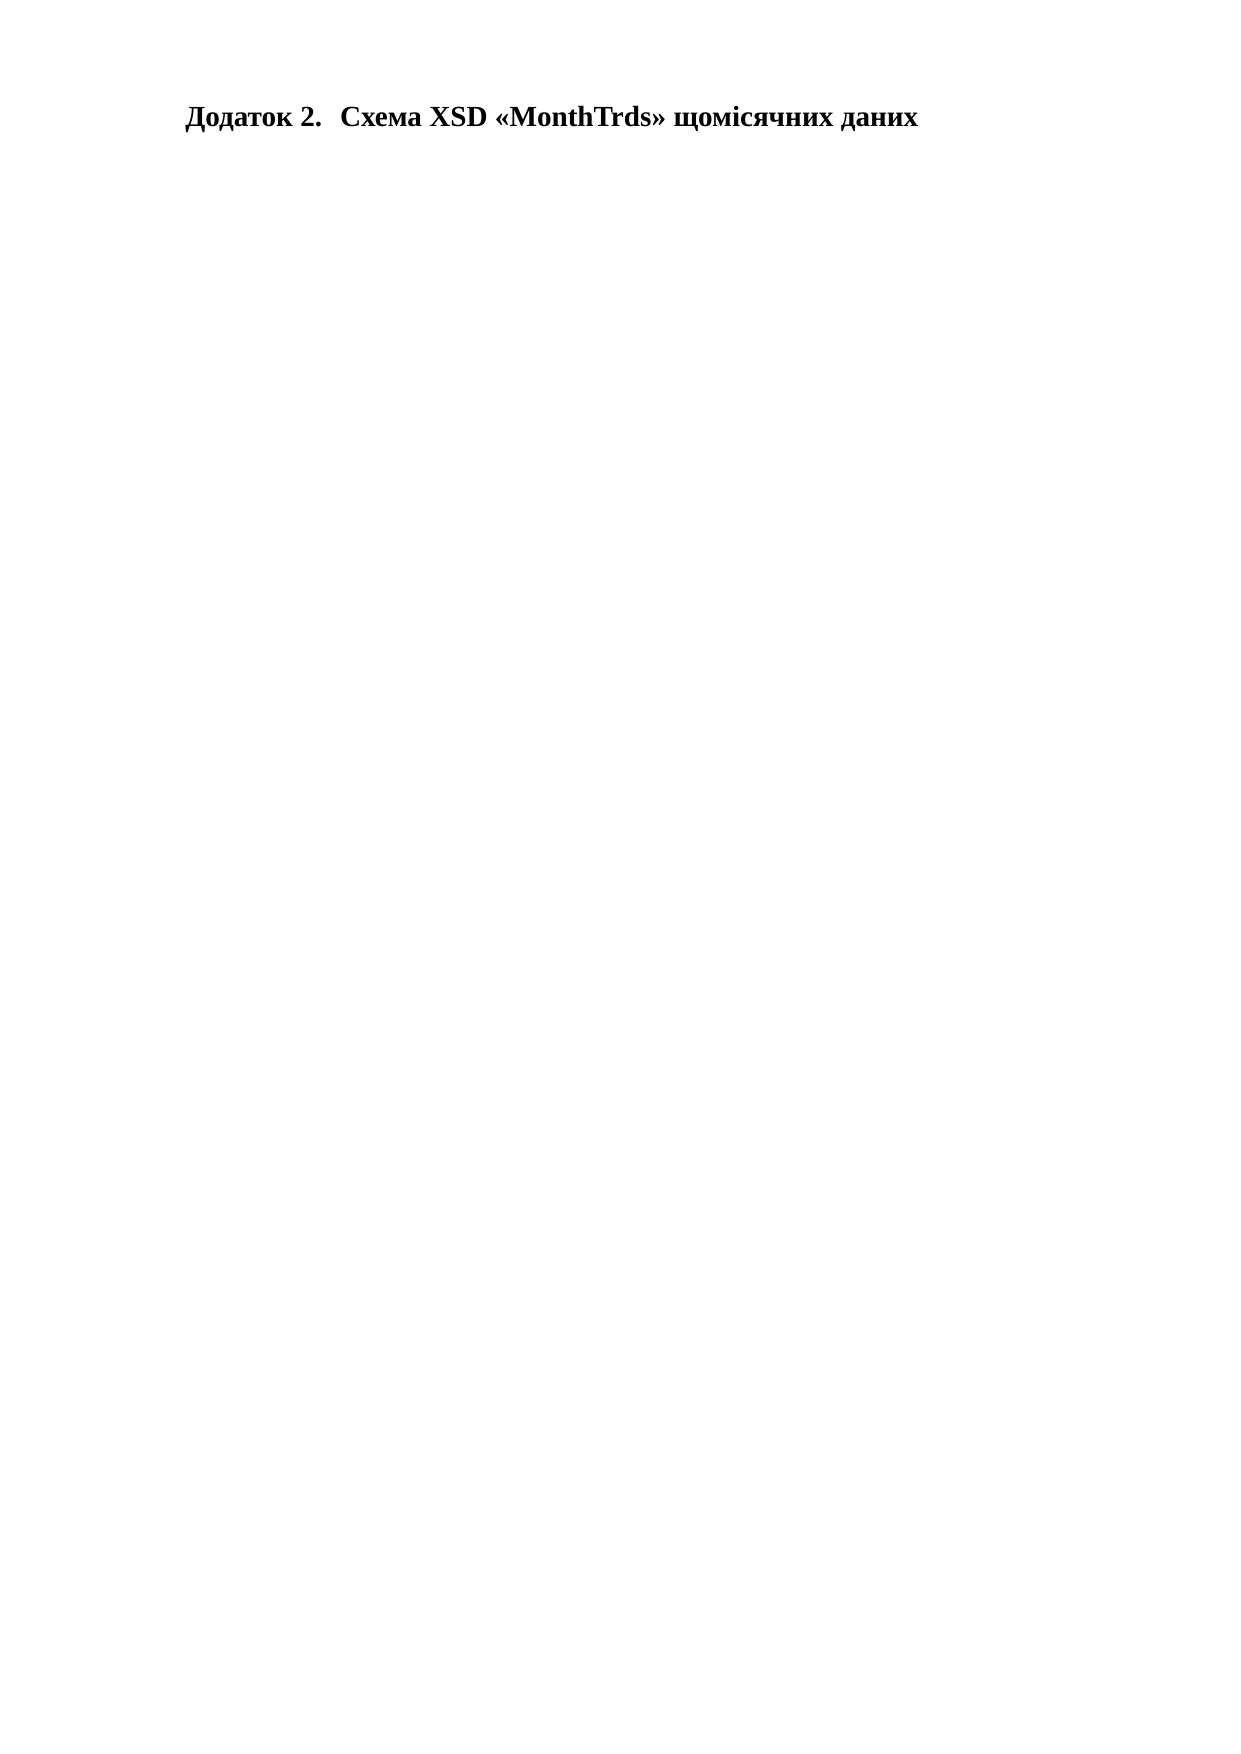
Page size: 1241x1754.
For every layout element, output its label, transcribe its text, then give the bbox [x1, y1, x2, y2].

text Схема XSD «MonthTrds» щомісячних даних [185, 99, 1152, 132]
